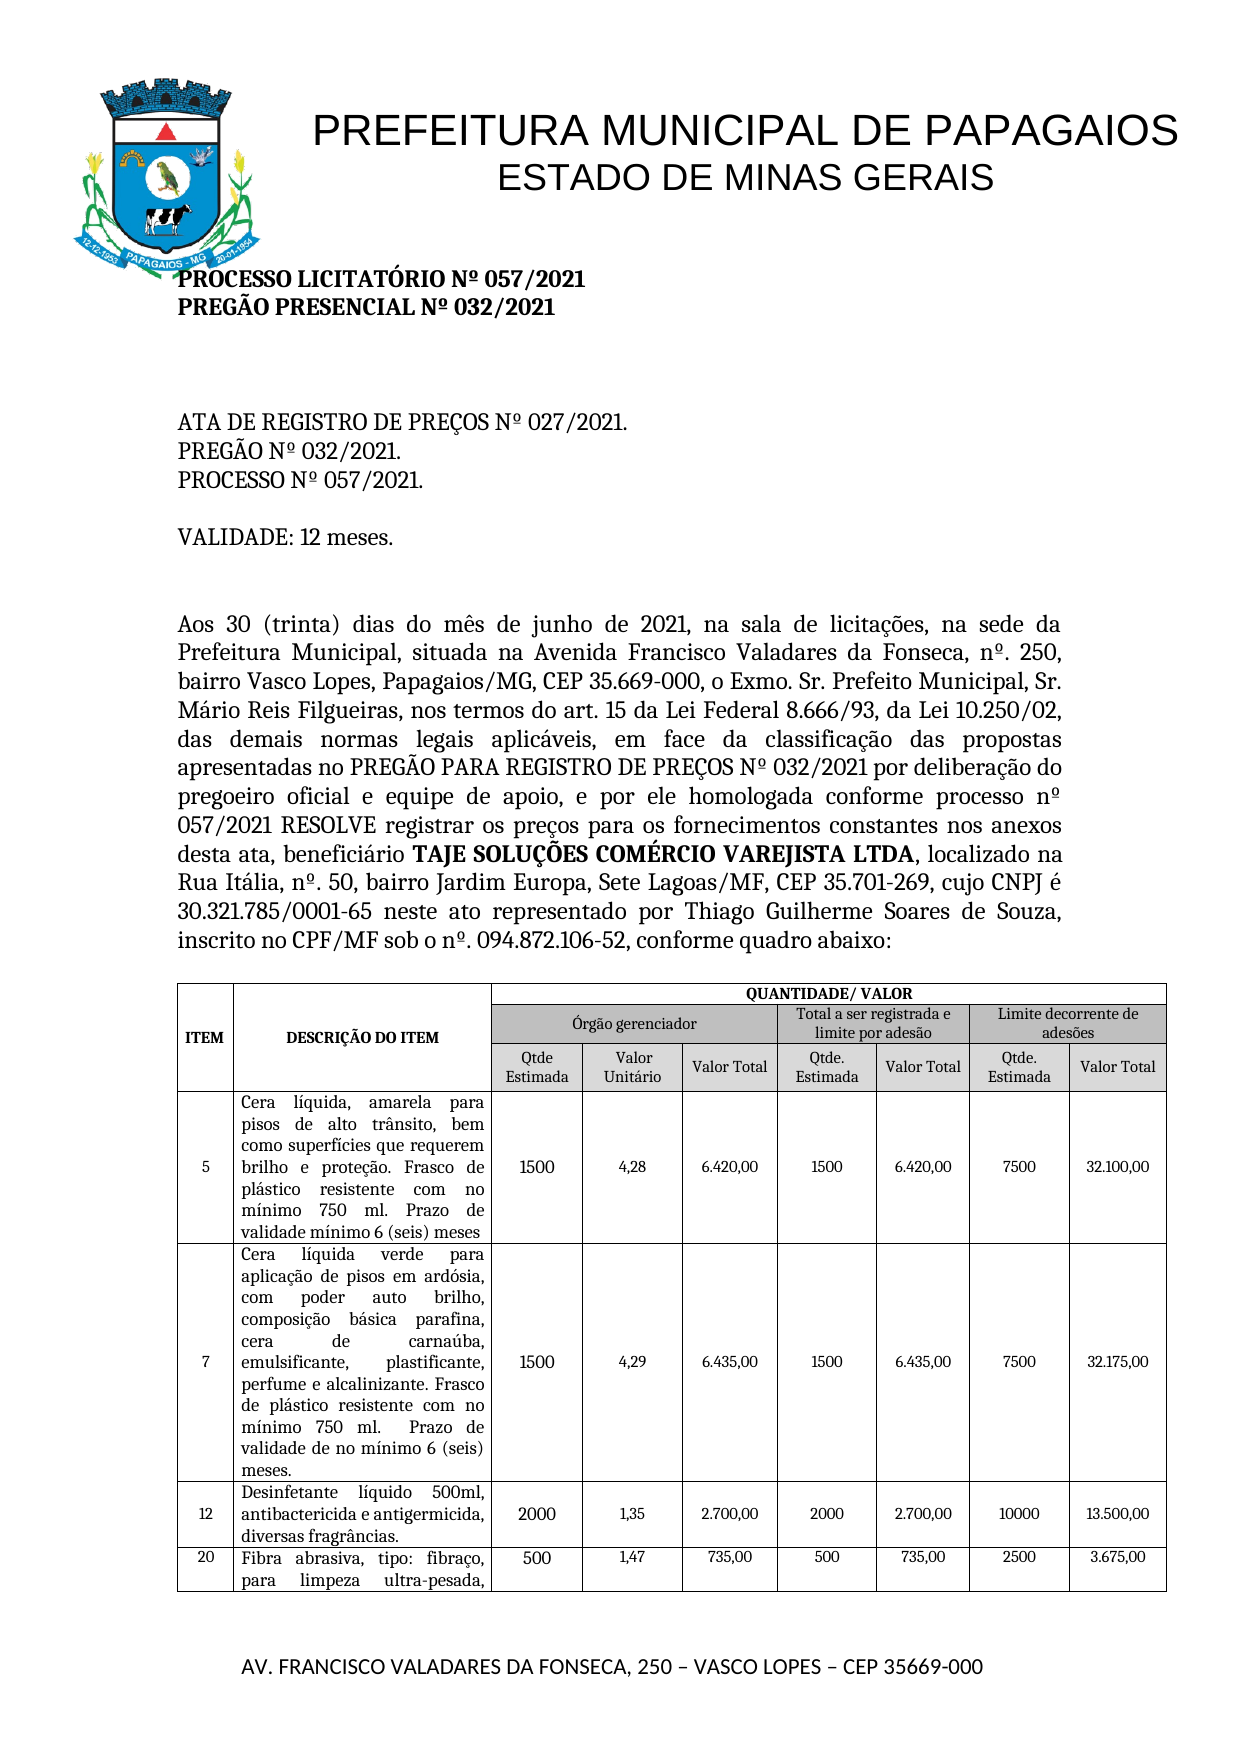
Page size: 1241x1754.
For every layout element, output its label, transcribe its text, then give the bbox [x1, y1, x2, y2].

table_cell 3.675,00 [1070, 1548, 1166, 1591]
picture [72, 73, 262, 281]
table_cell 5 [178, 1092, 233, 1243]
text ATA DE REGISTRO DE PREÇOS Nº 027/2021. [177, 408, 1063, 437]
table_cell Órgão gerenciador [492, 1005, 777, 1043]
table_header DESCRIÇÃO DO ITEM [234, 984, 491, 1091]
picture [217, 256, 225, 262]
table_cell 6.435,00 [683, 1244, 777, 1481]
table_cell Valor Total [877, 1044, 969, 1091]
text VALIDADE: 12 meses. [177, 523, 1063, 552]
table_cell 2500 [970, 1548, 1069, 1591]
text Aos 30 (trinta) dias do mês de junho de 2021, na sala de licitações, na sede da Prefeitura Municipal, situada na Avenida Francisco Valadares da Fonseca, nº. 250, bairro Vasco Lopes, Papagaios/MG, CEP 35.669-000, o Exmo. Sr. Prefeito Municipal, Sr. Mário Reis Filgueiras, nos termos do art. 15 da Lei Federal 8.666/93, da Lei 10.250/02, das demais normas legais aplicáveis, em face da classificação das propostas apresentadas no PREGÃO PARA REGISTRO DE PREÇOS Nº 032/2021 por deliberação do pregoeiro oficial e equipe de apoio, e por ele homologada conforme processo nº 057/2021 RESOLVE registrar os preços para os fornecimentos constantes nos anexos desta ata, beneficiário TAJE SOLUÇÕES COMÉRCIO VAREJISTA LTDA, localizado na Rua Itália, nº. 50, bairro Jardim Europa, Sete Lagoas/MF, CEP 35.701-269, cujo CNPJ é 30.321.785/0001-65 neste ato representado por Thiago Guilherme Soares de Souza, inscrito no CPF/MF sob o nº. 094.872.106-52, conforme quadro abaixo: [177, 609, 1063, 954]
table_cell 735,00 [683, 1548, 777, 1591]
table_cell 2000 [492, 1482, 582, 1547]
table_cell 7500 [970, 1244, 1069, 1481]
table_cell 1500 [778, 1092, 876, 1243]
table_cell 4,29 [583, 1244, 682, 1481]
table_cell 13.500,00 [1070, 1482, 1166, 1547]
table_cell Valor Total [683, 1044, 777, 1091]
table_cell 6.420,00 [683, 1092, 777, 1243]
table_cell Desinfetante líquido 500ml, antibactericida e antigermicida, diversas fragrâncias. [234, 1482, 491, 1547]
text PREGÃO Nº 032/2021. [177, 437, 1063, 466]
table_cell 6.435,00 [877, 1244, 969, 1481]
table_cell Cera líquida, amarela para pisos de alto trânsito, bem como superfícies que requerem brilho e proteção. Frasco de plástico resistente com no mínimo 750 ml. Prazo de validade mínimo 6 (seis) meses [234, 1092, 491, 1243]
table_cell 2.700,00 [683, 1482, 777, 1547]
table_cell 10000 [970, 1482, 1069, 1547]
table_cell 1500 [778, 1244, 876, 1481]
text PREGÃO PRESENCIAL Nº 032/2021 [177, 293, 1063, 322]
table_cell Qtde. Estimada [778, 1044, 876, 1091]
table_cell 1500 [492, 1244, 582, 1481]
table_cell Qtde. Estimada [970, 1044, 1069, 1091]
table_header ITEM [178, 984, 233, 1091]
table_cell 2.700,00 [877, 1482, 969, 1547]
table_cell 735,00 [877, 1548, 969, 1591]
table_cell 1,35 [583, 1482, 682, 1547]
table_cell 1500 [492, 1092, 582, 1243]
table_cell Limite decorrente de adesões [970, 1005, 1166, 1043]
table_header QUANTIDADE/ VALOR [492, 984, 1166, 1003]
table_cell 500 [778, 1548, 876, 1591]
table_cell 2000 [778, 1482, 876, 1547]
table_cell 32.175,00 [1070, 1244, 1166, 1481]
picture [237, 240, 252, 250]
text PROCESSO LICITATÓRIO Nº 057/2021 [177, 264, 1063, 293]
table_cell 12 [178, 1482, 233, 1547]
text PROCESSO Nº 057/2021. [177, 466, 1063, 494]
table_cell 6.420,00 [877, 1092, 969, 1243]
table_cell 4,28 [583, 1092, 682, 1243]
table_cell 7500 [970, 1092, 1069, 1243]
table_cell Qtde Estimada [492, 1044, 582, 1091]
picture [191, 255, 205, 263]
table_cell 1,47 [583, 1548, 682, 1591]
table_cell Cera líquida verde para aplicação de pisos em ardósia, com poder auto brilho, composição básica parafina, cera de carnaúba, emulsificante, plastificante, perfume e alcalinizante. Frasco de plástico resistente com no mínimo 750 ml. Prazo de validade de no mínimo 6 (seis) meses. [234, 1244, 491, 1481]
table_cell Valor Unitário [583, 1044, 682, 1091]
table_cell 32.100,00 [1070, 1092, 1166, 1243]
table_cell 20 [178, 1548, 233, 1591]
table_cell Total a ser registrada e limite por adesão [778, 1005, 969, 1043]
table_cell 500 [492, 1548, 582, 1591]
table_cell Valor Total [1070, 1044, 1166, 1091]
table_cell 7 [178, 1244, 233, 1481]
